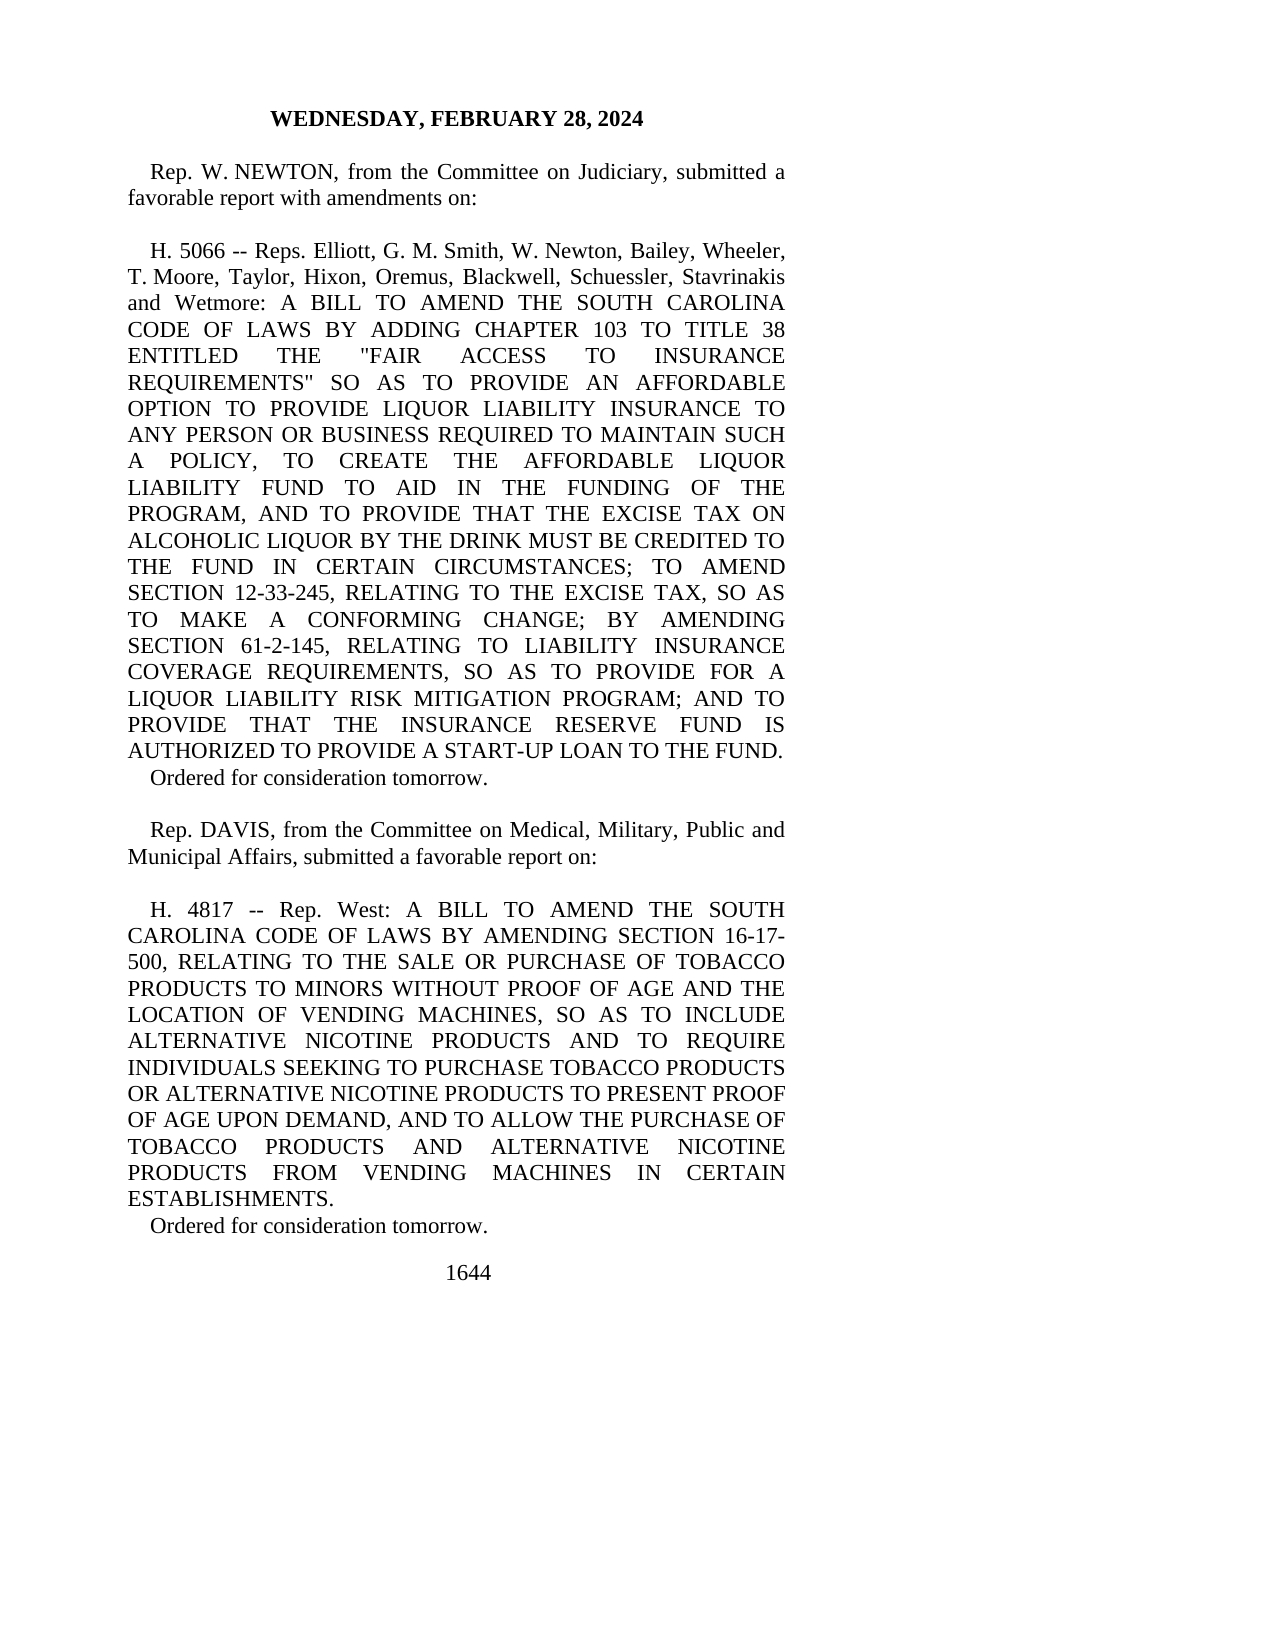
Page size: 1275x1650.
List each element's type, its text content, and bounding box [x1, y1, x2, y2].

text Ordered for consideration tomorrow. [127, 1212, 786, 1238]
text Rep. W. NEWTON, from the Committee on Judiciary, submitted a favorable report with amendments on: [127, 158, 786, 210]
text H. 5066 -- Reps. Elliott, G. M. Smith, W. Newton, Bailey, Wheeler, T. Moore, Taylor, Hixon, Oremus, Blackwell, Schuessler, Stavrinakis and Wetmore: A BILL TO AMEND THE SOUTH CAROLINA CODE OF LAWS BY ADDING CHAPTER 103 TO TITLE 38 ENTITLED THE "FAIR ACCESS TO INSURANCE REQUIREMENTS" SO AS TO PROVIDE AN AFFORDABLE OPTION TO PROVIDE LIQUOR LIABILITY INSURANCE TO ANY PERSON OR BUSINESS REQUIRED TO MAINTAIN SUCH A POLICY, TO CREATE THE AFFORDABLE LIQUOR LIABILITY FUND TO AID IN THE FUNDING OF THE PROGRAM, AND TO PROVIDE THAT THE EXCISE TAX ON ALCOHOLIC LIQUOR BY THE DRINK MUST BE CREDITED TO THE FUND IN CERTAIN CIRCUMSTANCES; TO AMEND SECTION 12-33-245, RELATING TO THE EXCISE TAX, SO AS TO MAKE A CONFORMING CHANGE; BY AMENDING SECTION 61-2-145, RELATING TO LIABILITY INSURANCE COVERAGE REQUIREMENTS, SO AS TO PROVIDE FOR A LIQUOR LIABILITY RISK MITIGATION PROGRAM; AND TO PROVIDE THAT THE INSURANCE RESERVE FUND IS AUTHORIZED TO PROVIDE A START-UP LOAN TO THE FUND. [127, 237, 786, 764]
text Ordered for consideration tomorrow. [127, 764, 786, 790]
text H. 4817 -- Rep. West: A BILL TO AMEND THE SOUTH CAROLINA CODE OF LAWS BY AMENDING SECTION 16-17-500, RELATING TO THE SALE OR PURCHASE OF TOBACCO PRODUCTS TO MINORS WITHOUT PROOF OF AGE AND THE LOCATION OF VENDING MACHINES, SO AS TO INCLUDE ALTERNATIVE NICOTINE PRODUCTS AND TO REQUIRE INDIVIDUALS SEEKING TO PURCHASE TOBACCO PRODUCTS OR ALTERNATIVE NICOTINE PRODUCTS TO PRESENT PROOF OF AGE UPON DEMAND, AND TO ALLOW THE PURCHASE OF TOBACCO PRODUCTS AND ALTERNATIVE NICOTINE PRODUCTS FROM VENDING MACHINES IN CERTAIN ESTABLISHMENTS. [127, 896, 786, 1212]
text Rep. DAVIS, from the Committee on Medical, Military, Public and Municipal Affairs, submitted a favorable report on: [127, 817, 786, 869]
